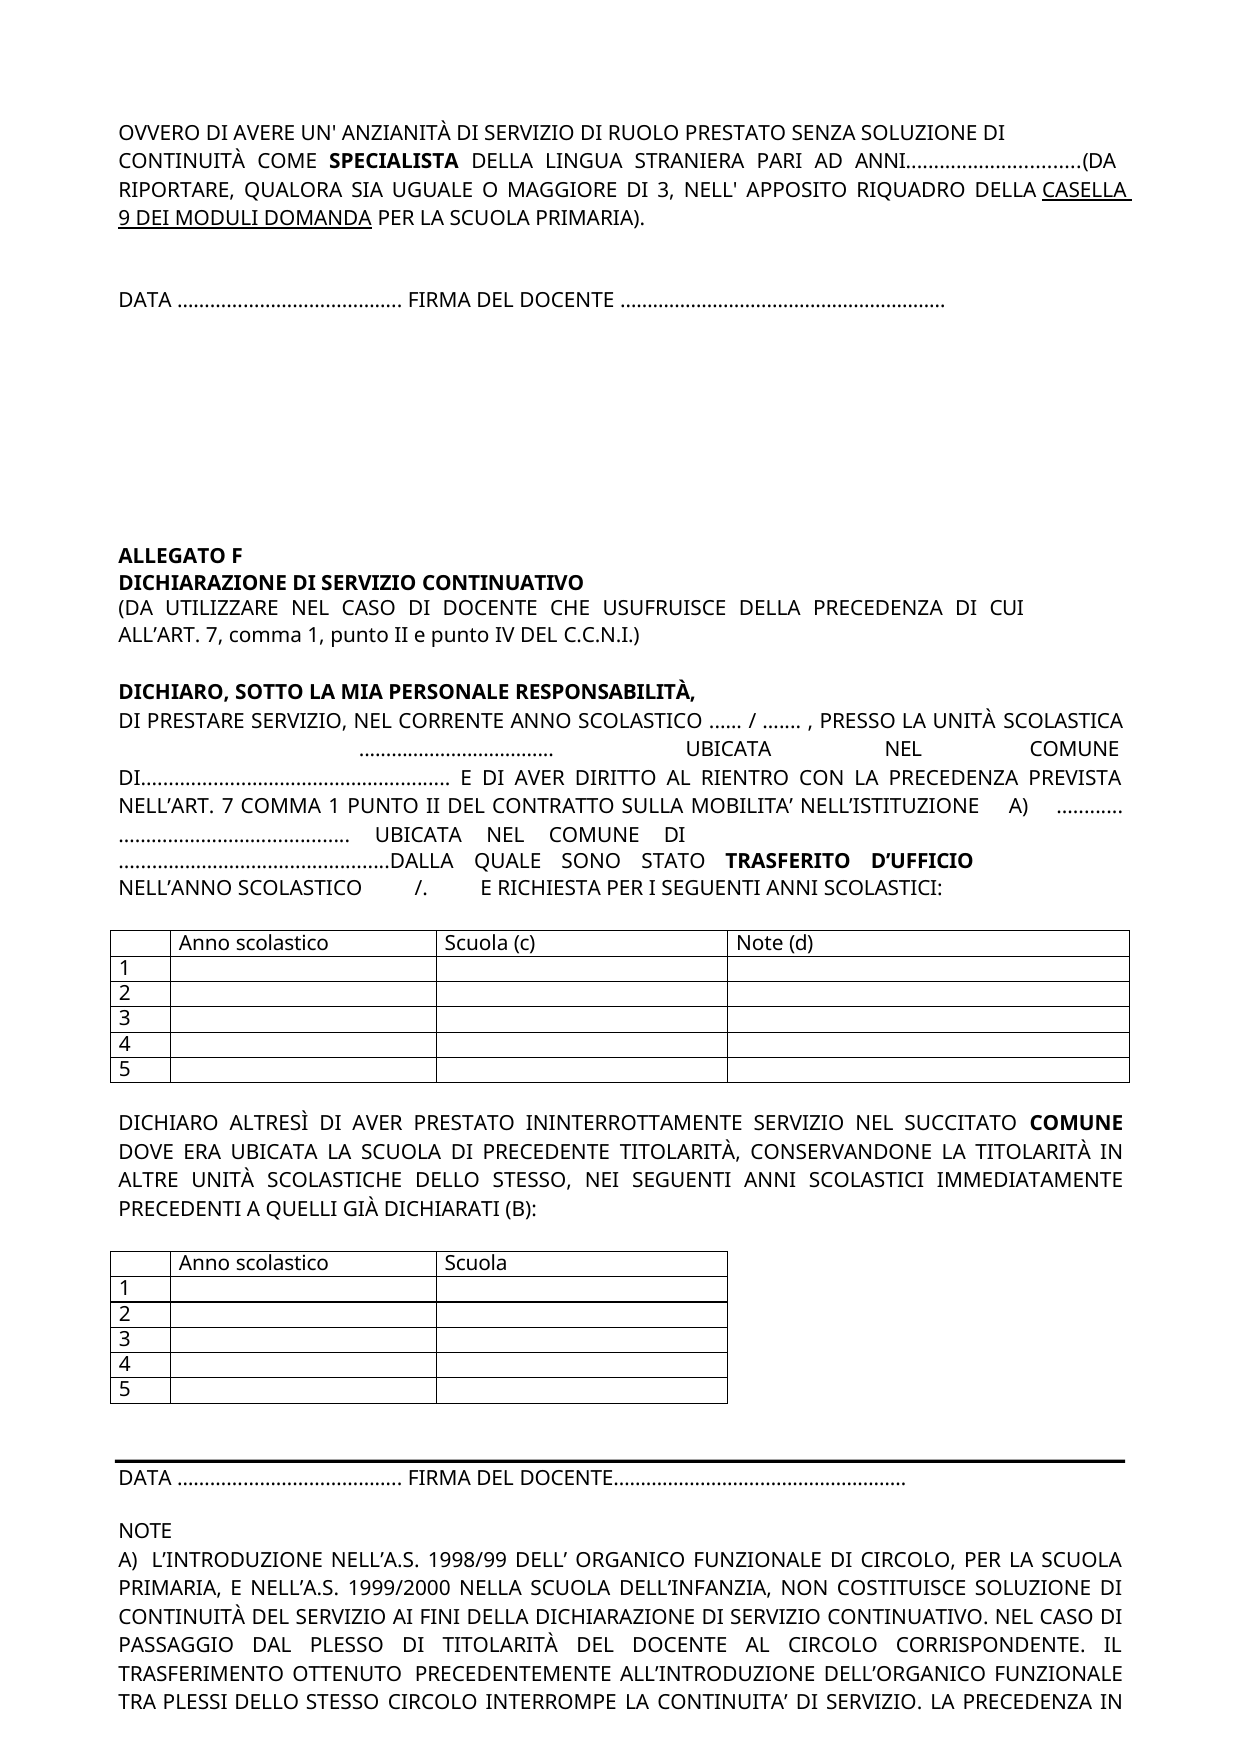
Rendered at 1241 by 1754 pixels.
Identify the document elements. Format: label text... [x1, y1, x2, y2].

table_cell [171, 1303, 436, 1327]
table_cell [171, 1378, 436, 1403]
table_cell 4 [111, 1353, 170, 1377]
table_cell 3 [111, 1328, 170, 1352]
table_header [111, 931, 170, 956]
text NELL’ANNO SCOLASTICO /. E RICHIESTA PER I SEGUENTI ANNI SCOLASTICI: [118, 873, 1137, 902]
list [118, 1545, 1123, 1716]
table_cell [437, 1277, 727, 1301]
table_cell [171, 1277, 436, 1301]
table_cell 1 [111, 957, 170, 981]
table_cell [171, 1007, 436, 1032]
text ALL’ART. 7, comma 1, punto II e punto IV DEL C.C.N.I.) [118, 621, 1137, 649]
text OVVERO DI AVERE UN' ANZIANITÀ DI SERVIZIO DI RUOLO PRESTATO SENZA SOLUZIONE DI CONTINUITÀ COME SPECIALISTA DELLA LINGUA STRANIERA PARI AD ANNI (DA [118, 118, 1123, 175]
table_header Note (d) [728, 931, 1129, 956]
text DICHIARO ALTRESÌ DI AVER PRESTATO ININTERROTTAMENTE SERVIZIO NEL SUCCITATO COMUNE DOVE ERA UBICATA LA SCUOLA DI PRECEDENTE TITOLARITÀ, CONSERVANDONE LA TITOLARITÀ IN ALTRE UNITÀ SCOLASTICHE DELLO STESSO, NEI SEGUENTI ANNI SCOLASTICI IMMEDIATAMENTE PRECEDENTI A QUELLI GIÀ DICHIARATI (B): [118, 1108, 1123, 1222]
table_cell [728, 957, 1129, 981]
table_header Scuola [437, 1252, 727, 1276]
table_header Anno scolastico [171, 931, 436, 956]
table_cell [437, 1328, 727, 1352]
table_cell [728, 1007, 1129, 1032]
table_cell [728, 1033, 1129, 1057]
text RIPORTARE, QUALORA SIA UGUALE O MAGGIORE DI 3, NELL' APPOSITO RIQUADRO DELLA CASELLA 9 DEI MODULI DOMANDA PER LA SCUOLA PRIMARIA). [118, 175, 1137, 232]
table_cell [437, 957, 727, 981]
table_cell [171, 957, 436, 981]
table_cell 2 [111, 1303, 170, 1327]
text DICHIARAZIONE DI SERVIZIO CONTINUATIVO [118, 570, 1137, 595]
text (DA UTILIZZARE NEL CASO DI DOCENTE CHE USUFRUISCE DELLA PRECEDENZA DI CUI [118, 595, 1137, 621]
table_header Scuola (c) [437, 931, 727, 956]
table_cell [171, 982, 436, 1006]
text DICHIARO, SOTTO LA MIA PERSONALE RESPONSABILITÀ, [118, 677, 1137, 706]
table_cell [437, 1378, 727, 1403]
table_cell [171, 1353, 436, 1377]
text DATA ………………………………….. FIRMA DEL DOCENTE …………………………………………………… [118, 286, 1137, 314]
table_cell 3 [111, 1007, 170, 1032]
table_cell [437, 982, 727, 1006]
text DI PRESTARE SERVIZIO, NEL CORRENTE ANNO SCOLASTICO ..…. / ….... , PRESSO LA UNITÀ SCOLASTICA ......………………………... UBICATA NEL COMUNE DI...................……………………….......... E DI AVER DIRITTO AL RIENTRO CON LA PRECEDENZA PREVISTA NELL’ART. 7 COMMA 1 PUNTO II DEL CONTRATTO SULLA MOBILITA’ NELL’ISTITUZIONE A) ............………………………............... UBICATA NEL COMUNE DI [118, 706, 1123, 848]
table_cell 1 [111, 1277, 170, 1301]
table_cell [728, 982, 1129, 1006]
table_cell 5 [111, 1058, 170, 1082]
text NOTE [118, 1516, 1137, 1545]
table_cell [437, 1303, 727, 1327]
table_cell 4 [111, 1033, 170, 1057]
table_cell [437, 1058, 727, 1082]
table_cell [171, 1328, 436, 1352]
table_cell [437, 1353, 727, 1377]
table_cell [728, 1058, 1129, 1082]
table_header Anno scolastico [171, 1252, 436, 1276]
text DATA ………………………………….. FIRMA DEL DOCENTE……………………………………………… [118, 1432, 1137, 1491]
table_cell [437, 1007, 727, 1032]
text .........………………......................DALLA QUALE SONO STATO TRASFERITO D’UFFICIO [118, 848, 1137, 873]
table_header [111, 1252, 170, 1276]
table_cell [171, 1058, 436, 1082]
table_cell 2 [111, 982, 170, 1006]
table_cell 5 [111, 1378, 170, 1403]
table_cell [437, 1033, 727, 1057]
table_cell [171, 1033, 436, 1057]
text ALLEGATO F [118, 541, 1137, 570]
